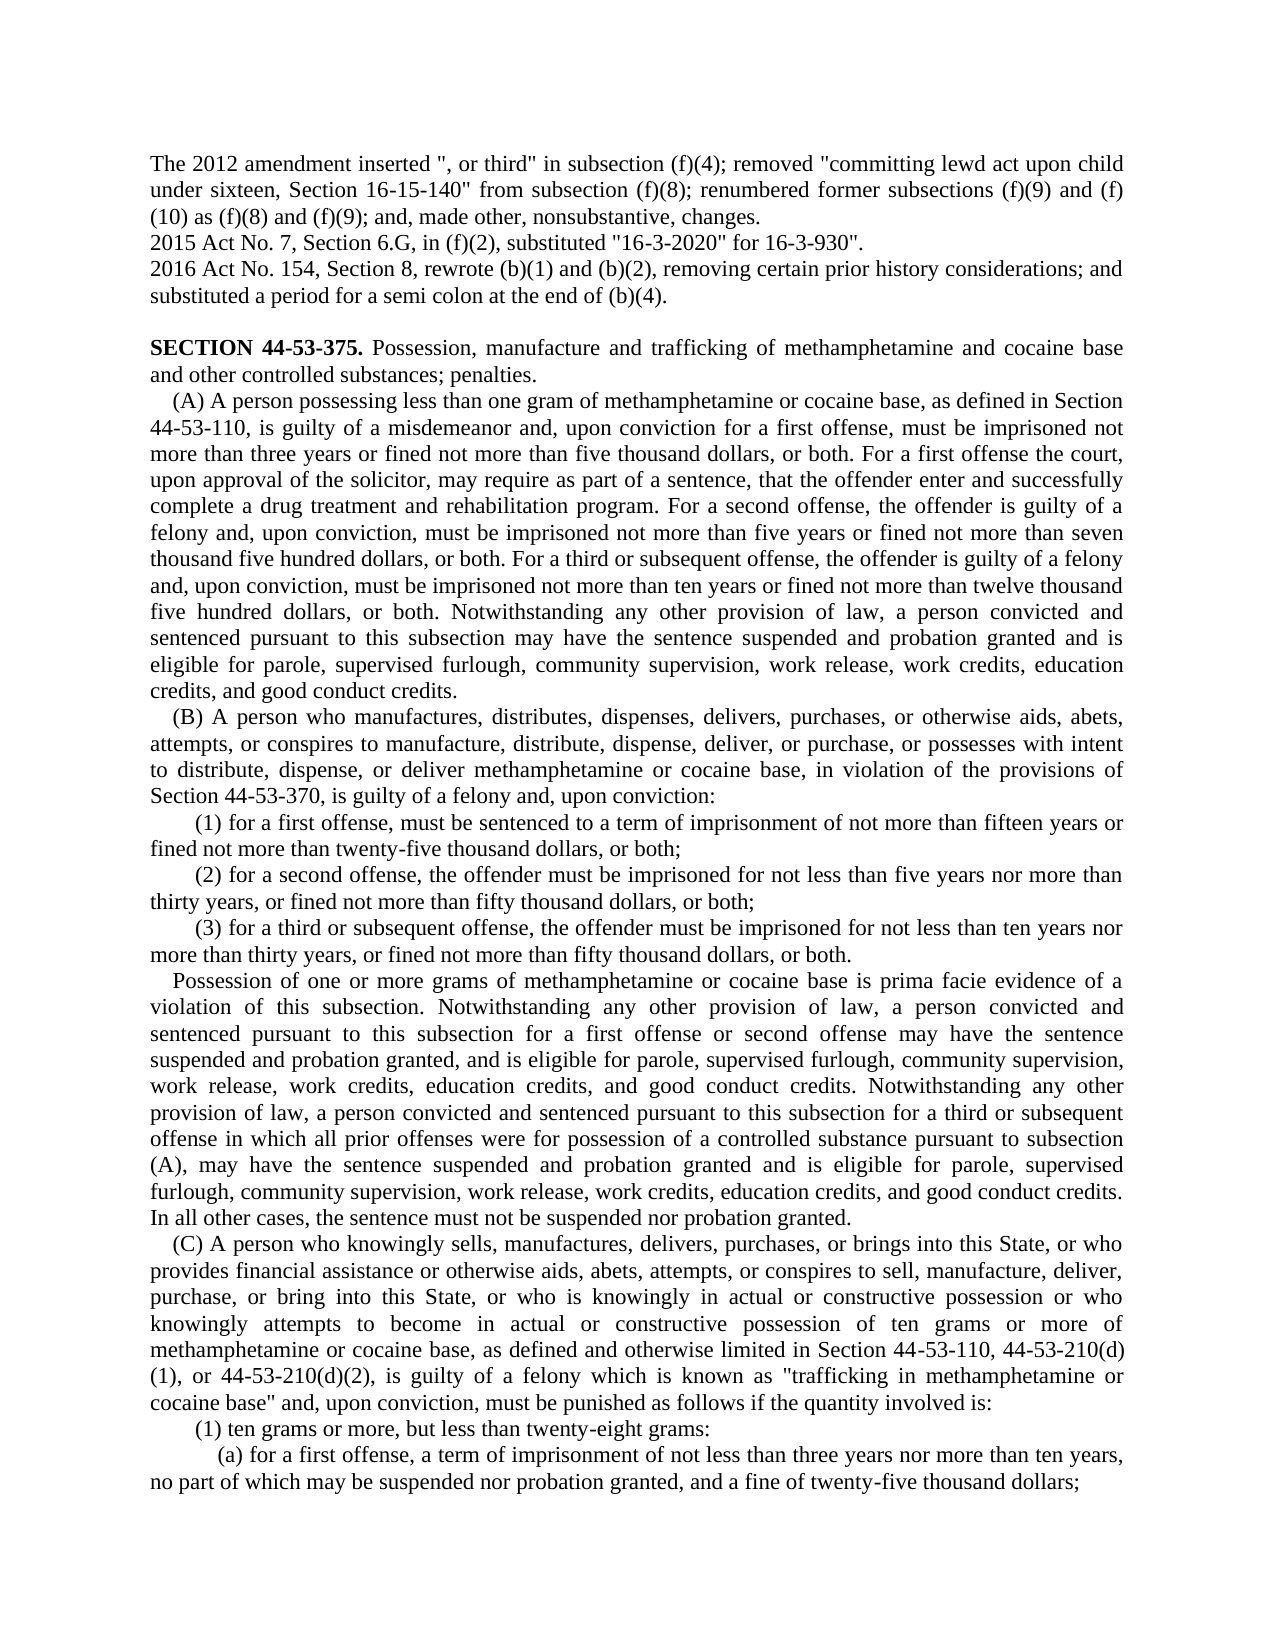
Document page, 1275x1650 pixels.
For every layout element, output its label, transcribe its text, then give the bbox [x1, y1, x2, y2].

text (2) for a second offense, the offender must be imprisoned for not less than five years nor more than thirty years, or fined not more than fifty thousand dollars, or both; [150, 862, 1125, 914]
text (C) A person who knowingly sells, manufactures, delivers, purchases, or brings into this State, or who provides financial assistance or otherwise aids, abets, attempts, or conspires to sell, manufacture, deliver, purchase, or bring into this State, or who is knowingly in actual or constructive possession or who knowingly attempts to become in actual or constructive possession of ten grams or more of methamphetamine or cocaine base, as defined and otherwise limited in Section 44-53-110, 44-53-210(d)(1), or 44-53-210(d)(2), is guilty of a felony which is known as "trafficking in methamphetamine or cocaine base" and, upon conviction, must be punished as follows if the quantity involved is: [150, 1231, 1125, 1415]
text (a) for a first offense, a term of imprisonment of not less than three years nor more than ten years, no part of which may be suspended nor probation granted, and a fine of twenty-five thousand dollars; [150, 1441, 1125, 1494]
text SECTION 44-53-375. Possession, manufacture and trafficking of methamphetamine and cocaine base and other controlled substances; penalties. [150, 334, 1125, 387]
text (A) A person possessing less than one gram of methamphetamine or cocaine base, as defined in Section 44-53-110, is guilty of a misdemeanor and, upon conviction for a first offense, must be imprisoned not more than three years or fined not more than five thousand dollars, or both. For a first offense the court, upon approval of the solicitor, may require as part of a sentence, that the offender enter and successfully complete a drug treatment and rehabilitation program. For a second offense, the offender is guilty of a felony and, upon conviction, must be imprisoned not more than five years or fined not more than seven thousand five hundred dollars, or both. For a third or subsequent offense, the offender is guilty of a felony and, upon conviction, must be imprisoned not more than ten years or fined not more than twelve thousand five hundred dollars, or both. Notwithstanding any other provision of law, a person convicted and sentenced pursuant to this subsection may have the sentence suspended and probation granted and is eligible for parole, supervised furlough, community supervision, work release, work credits, education credits, and good conduct credits. [150, 387, 1125, 703]
text 2015 Act No. 7, Section 6.G, in (f)(2), substituted "16-3-2020" for 16-3-930". [150, 229, 1125, 255]
text (B) A person who manufactures, distributes, dispenses, delivers, purchases, or otherwise aids, abets, attempts, or conspires to manufacture, distribute, dispense, deliver, or purchase, or possesses with intent to distribute, dispense, or deliver methamphetamine or cocaine base, in violation of the provisions of Section 44-53-370, is guilty of a felony and, upon conviction: [150, 703, 1125, 809]
text Possession of one or more grams of methamphetamine or cocaine base is prima facie evidence of a violation of this subsection. Notwithstanding any other provision of law, a person convicted and sentenced pursuant to this subsection for a first offense or second offense may have the sentence suspended and probation granted, and is eligible for parole, supervised furlough, community supervision, work release, work credits, education credits, and good conduct credits. Notwithstanding any other provision of law, a person convicted and sentenced pursuant to this subsection for a third or subsequent offense in which all prior offenses were for possession of a controlled substance pursuant to subsection (A), may have the sentence suspended and probation granted and is eligible for parole, supervised furlough, community supervision, work release, work credits, education credits, and good conduct credits. In all other cases, the sentence must not be suspended nor probation granted. [150, 967, 1125, 1231]
text (1) for a first offense, must be sentenced to a term of imprisonment of not more than fifteen years or fined not more than twenty-five thousand dollars, or both; [150, 809, 1125, 862]
text The 2012 amendment inserted ", or third" in subsection (f)(4); removed "committing lewd act upon child under sixteen, Section 16-15-140" from subsection (f)(8); renumbered former subsections (f)(9) and (f)(10) as (f)(8) and (f)(9); and, made other, nonsubstantive, changes. [150, 150, 1125, 229]
text (1) ten grams or more, but less than twenty-eight grams: [150, 1415, 1125, 1441]
text (3) for a third or subsequent offense, the offender must be imprisoned for not less than ten years nor more than thirty years, or fined not more than fifty thousand dollars, or both. [150, 914, 1125, 967]
text 2016 Act No. 154, Section 8, rewrote (b)(1) and (b)(2), removing certain prior history considerations; and substituted a period for a semi colon at the end of (b)(4). [150, 255, 1125, 308]
